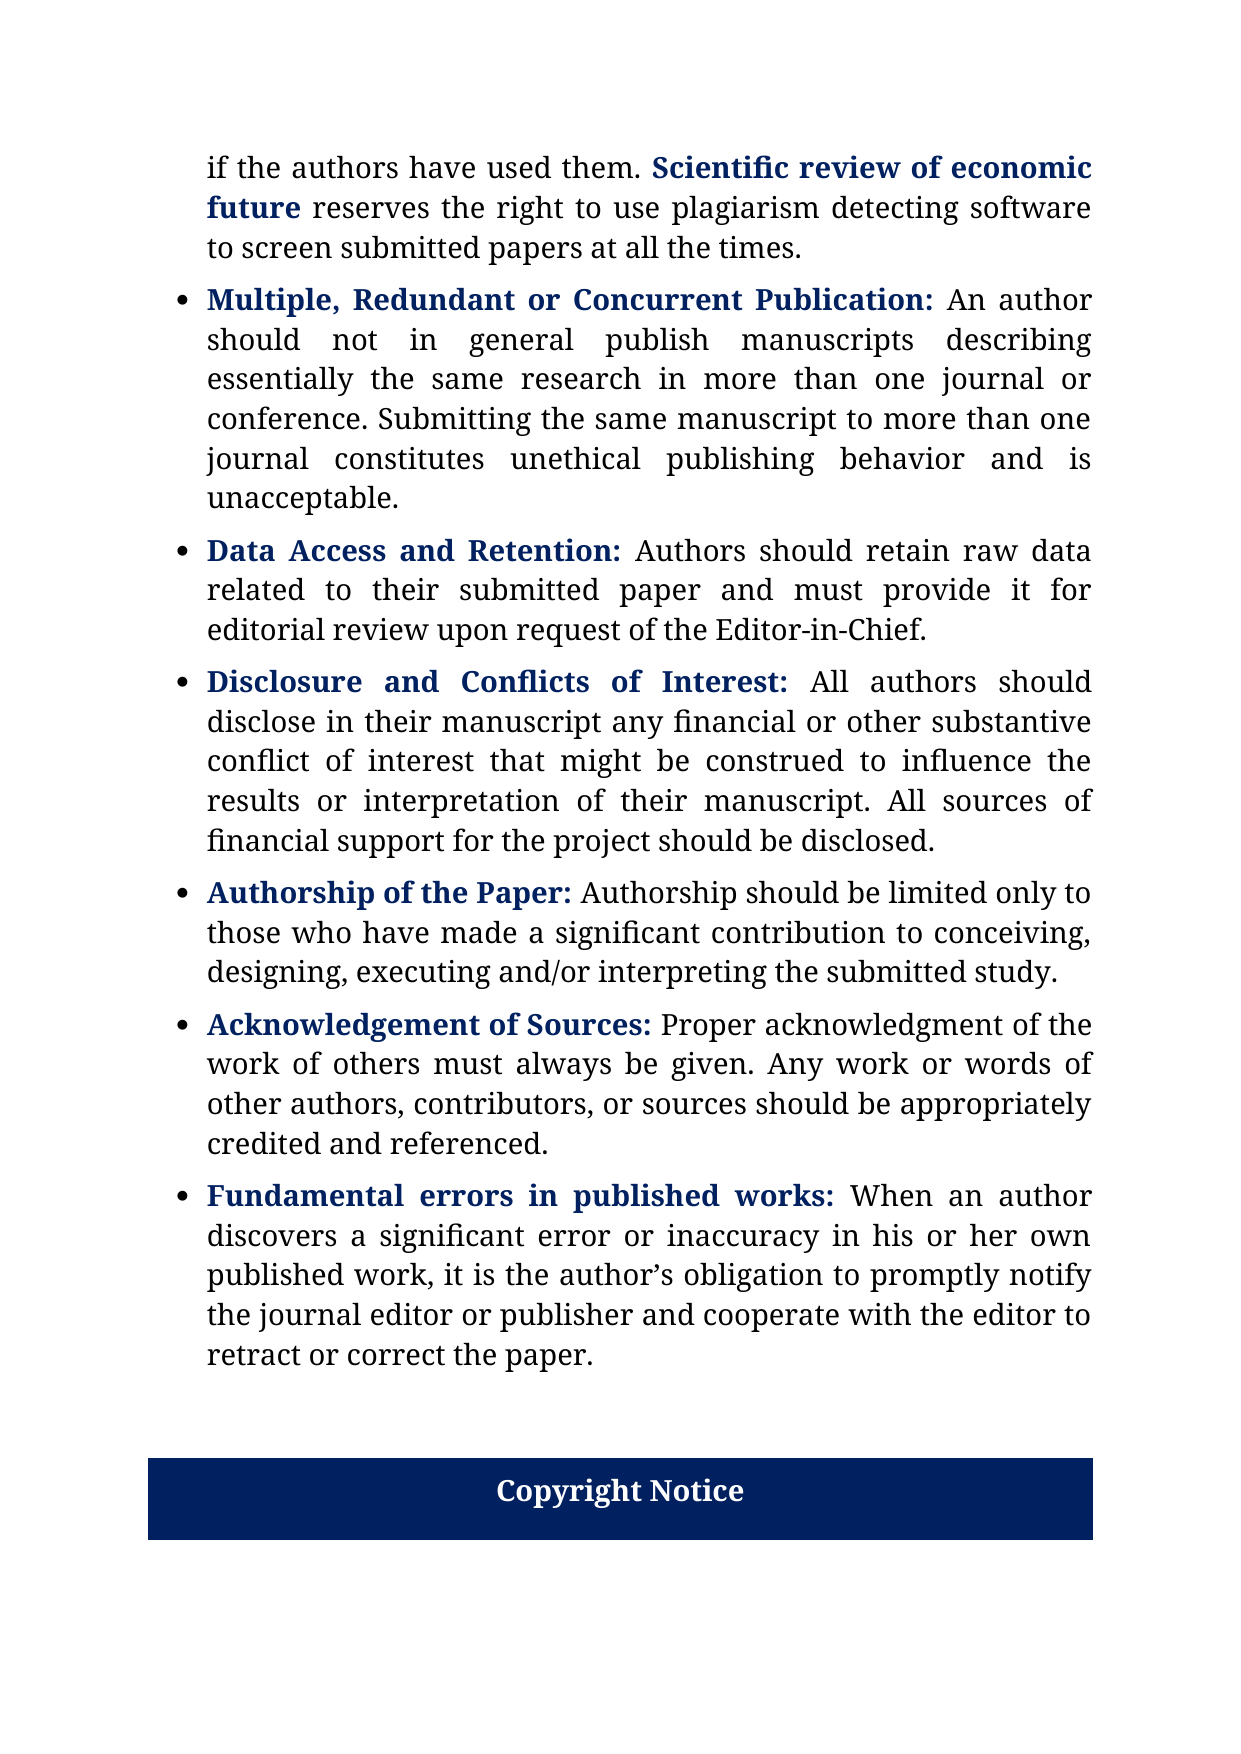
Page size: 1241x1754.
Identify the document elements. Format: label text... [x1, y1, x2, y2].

list Data Access and Retention: Authors should retain raw data related to their submitted paper and must provide it for editorial review upon request of the Editor-in-Chief. [177, 530, 1093, 649]
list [177, 148, 1093, 267]
list Disclosure and Conflicts of Interest: All authors should disclose in their manuscript any financial or other substantive conflict of interest that might be construed to influence the results or interpretation of their manuscript. All sources of financial support for the project should be disclosed. [177, 661, 1093, 860]
list Acknowledgement of Sources: Proper acknowledgment of the work of others must always be given. Any work or words of other authors, contributors, or sources should be appropriately credited and referenced. [177, 1004, 1093, 1163]
list Fundamental errors in published works: When an author discovers a significant error or inaccuracy in his or her own published work, it is the author’s obligation to promptly notify the journal editor or publisher and cooperate with the editor to retract or correct the paper. [177, 1175, 1093, 1373]
list Multiple, Redundant or Concurrent Publication: An author should not in general publish manuscripts describing essentially the same research in more than one journal or conference. Submitting the same manuscript to more than one journal constitutes unethical publishing behavior and is unacceptable. [177, 279, 1093, 517]
list Authorship of the Paper: Authorship should be limited only to those who have made a significant contribution to conceiving, designing, executing and/or interpreting the submitted study. [177, 872, 1093, 991]
